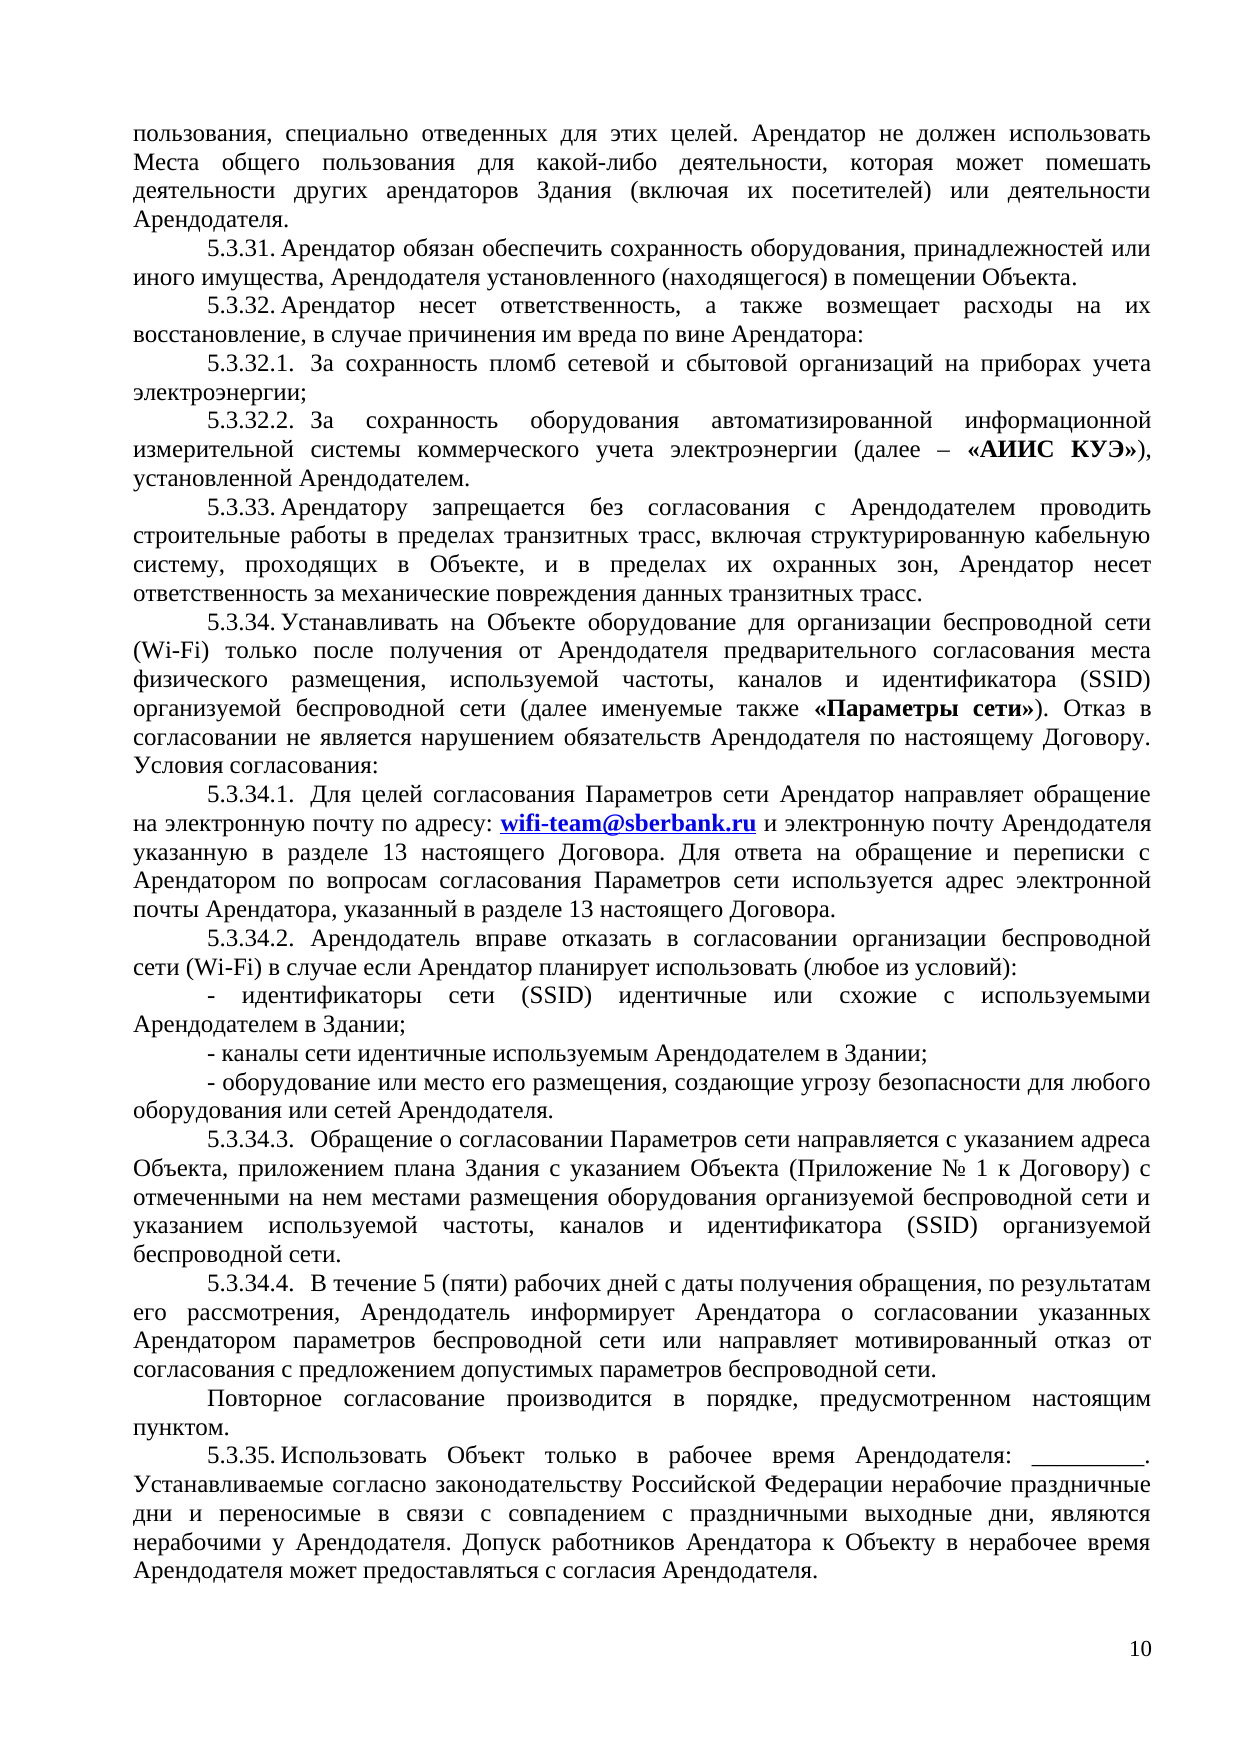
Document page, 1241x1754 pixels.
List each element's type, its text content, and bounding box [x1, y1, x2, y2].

list За сохранность оборудования автоматизированной информационной измерительной системы коммерческого учета электроэнергии (далее – «АИИС КУЭ»), установленной Арендодателем. [133, 406, 1152, 492]
list Использовать Объект только в рабочее время Арендодателя: _________. Устанавливаемые согласно законодательству Российской Федерации нерабочие праздничные дни и переносимые в связи с совпадением с праздничными выходные дни, являются нерабочими у Арендодателя. Допуск работников Арендатора к Объекту в нерабочее время Арендодателя может предоставляться с согласия Арендодателя. [133, 1441, 1152, 1584]
list Арендатору запрещается без согласования с Арендодателем проводить строительные работы в пределах транзитных трасс, включая структурированную кабельную систему, проходящих в Объекте, и в пределах их охранных зон, Арендатор несет ответственность за механические повреждения данных транзитных трасс. [133, 492, 1152, 607]
list За сохранность пломб сетевой и сбытовой организаций на приборах учета электроэнергии; [133, 348, 1152, 406]
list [133, 118, 1152, 233]
list - оборудование или место его размещения, создающие угрозу безопасности для любого оборудования или сетей Арендодателя. [133, 1067, 1152, 1124]
list - идентификаторы сети (SSID) идентичные или схожие с используемыми Арендодателем в Здании; [133, 981, 1152, 1038]
list Арендатор обязан обеспечить сохранность оборудования, принадлежностей или иного имущества, Арендодателя установленного (находящегося) в помещении Объекта. [133, 233, 1152, 291]
list Арендодатель вправе отказать в согласовании организации беспроводной сети (Wi-Fi) в случае если Арендатор планирует использовать (любое из условий): [133, 923, 1152, 981]
list - каналы сети идентичные используемым Арендодателем в Здании; [133, 1038, 1152, 1067]
list В течение 5 (пяти) рабочих дней с даты получения обращения, по результатам его рассмотрения, Арендодатель информирует Арендатора о согласовании указанных Арендатором параметров беспроводной сети или направляет мотивированный отказ от согласования с предложением допустимых параметров беспроводной сети. [133, 1268, 1152, 1383]
text Повторное согласование производится в порядке, предусмотренном настоящим пунктом. [133, 1383, 1152, 1441]
list Обращение о согласовании Параметров сети направляется с указанием адреса Объекта, приложением плана Здания с указанием Объекта (Приложение № 1 к Договору) с отмеченными на нем местами размещения оборудования организуемой беспроводной сети и указанием используемой частоты, каналов и идентификатора (SSID) организуемой беспроводной сети. [133, 1124, 1152, 1268]
list Для целей согласования Параметров сети Арендатор направляет обращение на электронную почту по адресу: wifi-team@sberbank.ru и электронную почту Арендодателя указанную в разделе 13 настоящего Договора. Для ответа на обращение и переписки с Арендатором по вопросам согласования Параметров сети используется адрес электронной почты Арендатора, указанный в разделе 13 настоящего Договора. [133, 779, 1152, 923]
list Арендатор несет ответственность, а также возмещает расходы на их восстановление, в случае причинения им вреда по вине Арендатора: [133, 291, 1152, 348]
list Устанавливать на Объекте оборудование для организации беспроводной сети (Wi-Fi) только после получения от Арендодателя предварительного согласования места физического размещения, используемой частоты, каналов и идентификатора (SSID) организуемой беспроводной сети (далее именуемые также «Параметры сети»). Отказ в согласовании не является нарушением обязательств Арендодателя по настоящему Договору. Условия согласования: [133, 607, 1152, 779]
